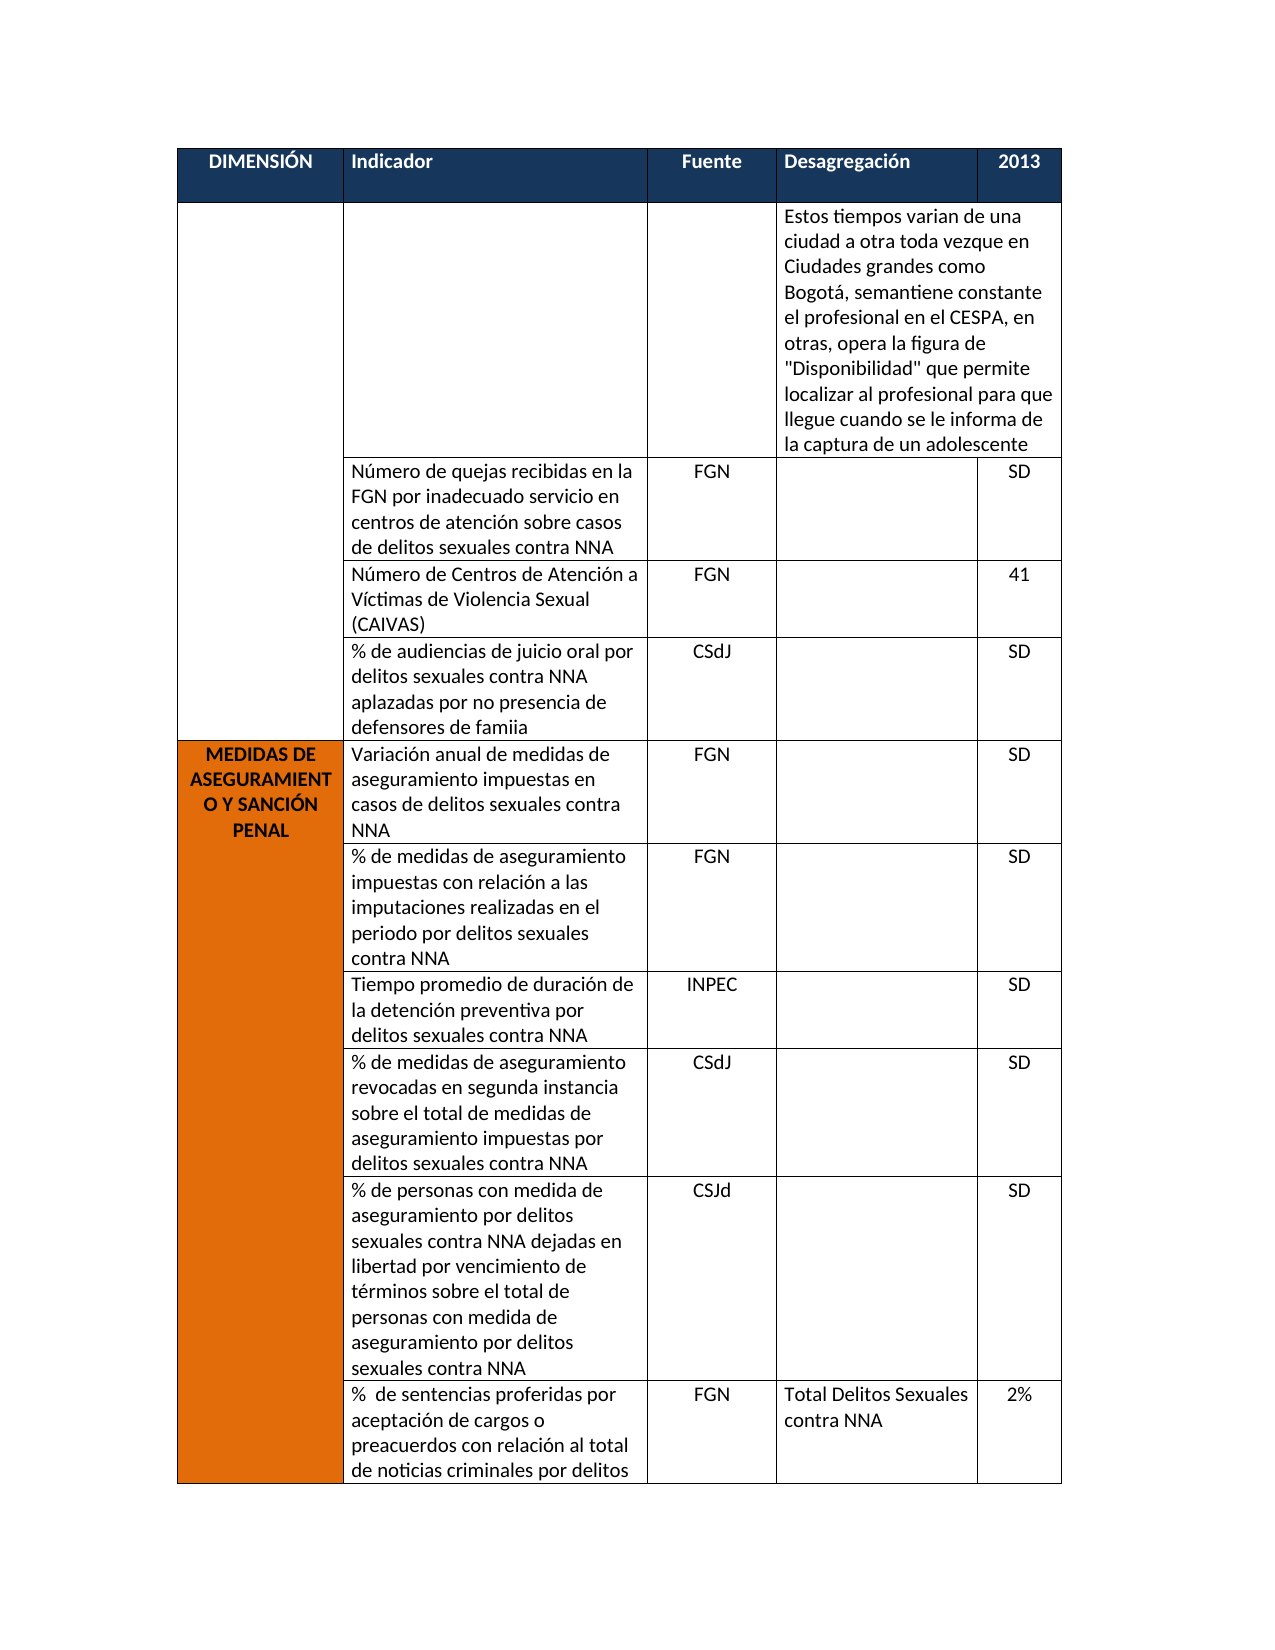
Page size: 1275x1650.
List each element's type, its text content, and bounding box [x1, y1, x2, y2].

table_cell Variación anual de medidas de aseguramiento impuestas en casos de delitos sexuales contra NNA [344, 741, 647, 842]
table_header Fuente [648, 149, 776, 202]
table_cell Número de Centros de Atención a Víctimas de Violencia Sexual (CAIVAS) [344, 561, 647, 637]
table_cell Número de quejas recibidas en la FGN por inadecuado servicio en centros de atención sobre casos de delitos sexuales contra NNA [344, 458, 647, 560]
table_cell [777, 561, 977, 637]
table_cell FGN [648, 844, 776, 971]
table_cell [777, 972, 977, 1048]
table_cell SD [978, 972, 1061, 1048]
table_cell CSdJ [648, 1049, 776, 1176]
table_cell SD [978, 638, 1061, 740]
table_cell [777, 638, 977, 740]
table_cell SD [978, 844, 1061, 971]
table_cell 2% [978, 1381, 1061, 1483]
table_cell CSJd [648, 1177, 776, 1380]
table_cell [777, 1049, 977, 1176]
table_cell 41 [978, 561, 1061, 637]
table_header Desagregación [777, 149, 977, 202]
table_cell MEDIDAS DE ASEGURAMIENTO Y SANCIÓN PENAL [178, 741, 343, 1483]
table_cell [777, 458, 977, 560]
table_cell % de audiencias de juicio oral por delitos sexuales contra NNA aplazadas por no presencia de defensores de famiia [344, 638, 647, 740]
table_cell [344, 1381, 647, 1483]
table_cell % de medidas de aseguramiento revocadas en segunda instancia sobre el total de medidas de aseguramiento impuestas por delitos sexuales contra NNA [344, 1049, 647, 1176]
table_header DIMENSIÓN [178, 149, 343, 202]
table_cell SD [978, 1049, 1061, 1176]
table_cell SD [978, 458, 1061, 560]
table_cell Total Delitos Sexuales contra NNA [777, 1381, 977, 1483]
table_cell CSdJ [648, 638, 776, 740]
table_cell % de medidas de aseguramiento impuestas con relación a las imputaciones realizadas en el periodo por delitos sexuales contra NNA [344, 844, 647, 971]
table_cell INPEC [648, 972, 776, 1048]
table_cell [777, 1177, 977, 1380]
table_cell SD [978, 741, 1061, 842]
table_cell FGN [648, 741, 776, 842]
table_cell % de personas con medida de aseguramiento por delitos sexuales contra NNA dejadas en libertad por vencimiento de términos sobre el total de personas con medida de aseguramiento por delitos sexuales contra NNA [344, 1177, 647, 1380]
table_cell [777, 844, 977, 971]
table_header 2013 [978, 149, 1061, 202]
table_cell FGN [648, 1381, 776, 1483]
table_cell SD [978, 1177, 1061, 1380]
table_cell FGN [648, 561, 776, 637]
table_header Indicador [344, 149, 647, 202]
table_cell Tiempo promedio de duración de la detención preventiva por delitos sexuales contra NNA [344, 972, 647, 1048]
table_cell [777, 741, 977, 842]
table_cell FGN [648, 458, 776, 560]
